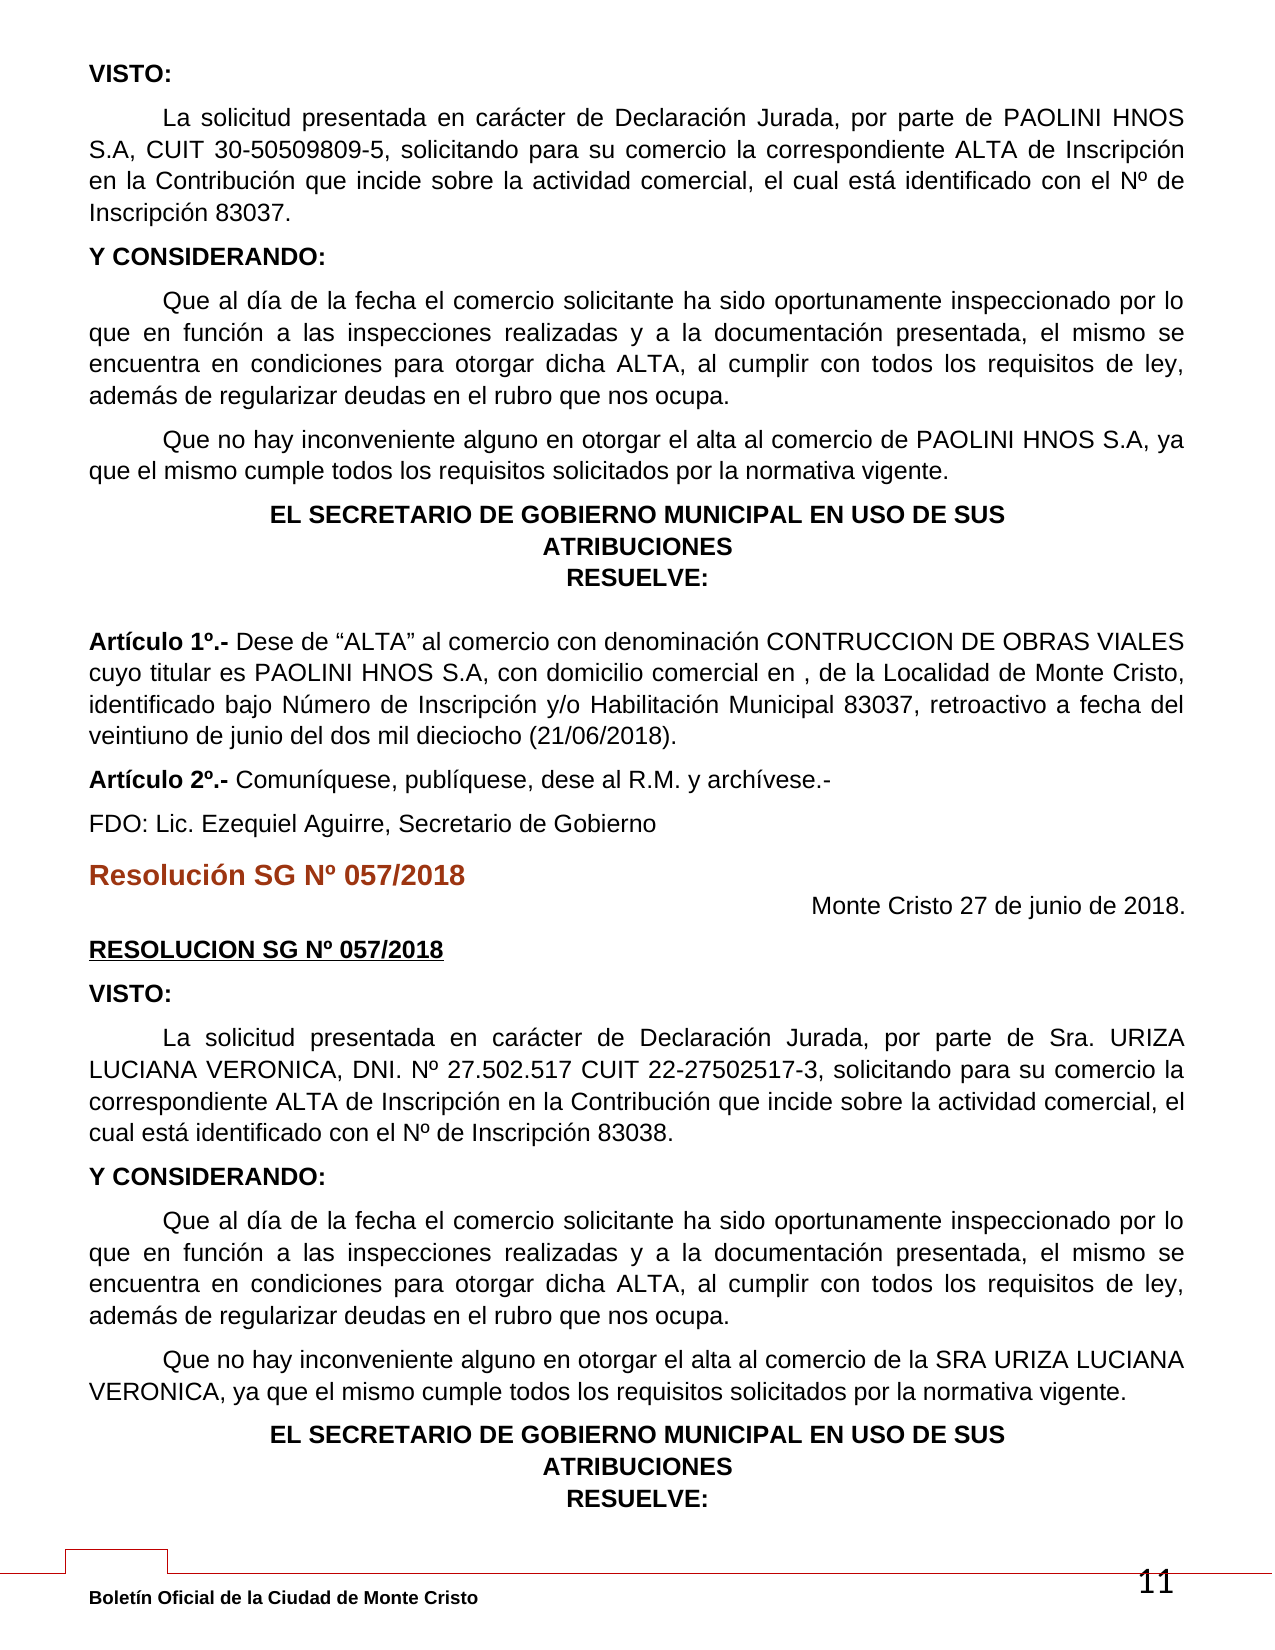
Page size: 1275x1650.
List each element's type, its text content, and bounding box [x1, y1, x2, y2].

text Que no hay inconveniente alguno en otorgar el alta al comercio de la SRA URIZA LUCIANA VERONICA, ya que el mismo cumple todos los requisitos solicitados por la normativa vigente. [89, 1345, 1186, 1405]
text VISTO: [89, 979, 1186, 1008]
text Y CONSIDERANDO: [89, 1162, 1186, 1191]
text EL SECRETARIO DE GOBIERNO MUNICIPAL EN USO DE SUS [89, 500, 1186, 529]
text EL SECRETARIO DE GOBIERNO MUNICIPAL EN USO DE SUS [89, 1421, 1186, 1449]
text Que al día de la fecha el comercio solicitante ha sido oportunamente inspeccionado por lo que en función a las inspecciones realizadas y a la documentación presentada, el mismo se encuentra en condiciones para otorgar dicha ALTA, al cumplir con todos los requisitos de ley, además de regularizar deudas en el rubro que nos ocupa. [89, 1206, 1186, 1329]
text FDO: Lic. Ezequiel Aguirre, Secretario de Gobierno [89, 809, 1186, 838]
text VISTO: [89, 59, 1186, 88]
text Artículo 1º.- Dese de “ALTA” al comercio con denominación CONTRUCCION DE OBRAS VIALES cuyo titular es PAOLINI HNOS S.A, con domicilio comercial en , de la Localidad de Monte Cristo, identificado bajo Número de Inscripción y/o Habilitación Municipal 83037, retroactivo a fecha del veintiuno de junio del dos mil dieciocho (21/06/2018). [89, 627, 1186, 750]
subtitle Resolución SG Nº 057/2018 [89, 858, 1186, 891]
text La solicitud presentada en carácter de Declaración Jurada, por parte de PAOLINI HNOS S.A, CUIT 30-50509809-5, solicitando para su comercio la correspondiente ALTA de Inscripción en la Contribución que incide sobre la actividad comercial, el cual está identificado con el Nº de Inscripción 83037. [89, 103, 1186, 227]
text ATRIBUCIONES [89, 532, 1186, 561]
text Y CONSIDERANDO: [89, 242, 1186, 271]
text Que no hay inconveniente alguno en otorgar el alta al comercio de PAOLINI HNOS S.A, ya que el mismo cumple todos los requisitos solicitados por la normativa vigente. [89, 425, 1186, 485]
text La solicitud presentada en carácter de Declaración Jurada, por parte de Sra. URIZA LUCIANA VERONICA, DNI. Nº 27.502.517 CUIT 22-27502517-3, solicitando para su comercio la correspondiente ALTA de Inscripción en la Contribución que incide sobre la actividad comercial, el cual está identificado con el Nº de Inscripción 83038. [89, 1023, 1186, 1147]
text Artículo 2º.- Comuníquese, publíquese, dese al R.M. y archívese.- [89, 765, 1186, 794]
text RESUELVE: [89, 563, 1186, 592]
text ATRIBUCIONES [89, 1452, 1186, 1481]
text Que al día de la fecha el comercio solicitante ha sido oportunamente inspeccionado por lo que en función a las inspecciones realizadas y a la documentación presentada, el mismo se encuentra en condiciones para otorgar dicha ALTA, al cumplir con todos los requisitos de ley, además de regularizar deudas en el rubro que nos ocupa. [89, 286, 1186, 409]
text RESOLUCION SG Nº 057/2018 [89, 935, 1186, 964]
text Monte Cristo 27 de junio de 2018. [89, 891, 1186, 920]
text RESUELVE: [89, 1484, 1186, 1512]
